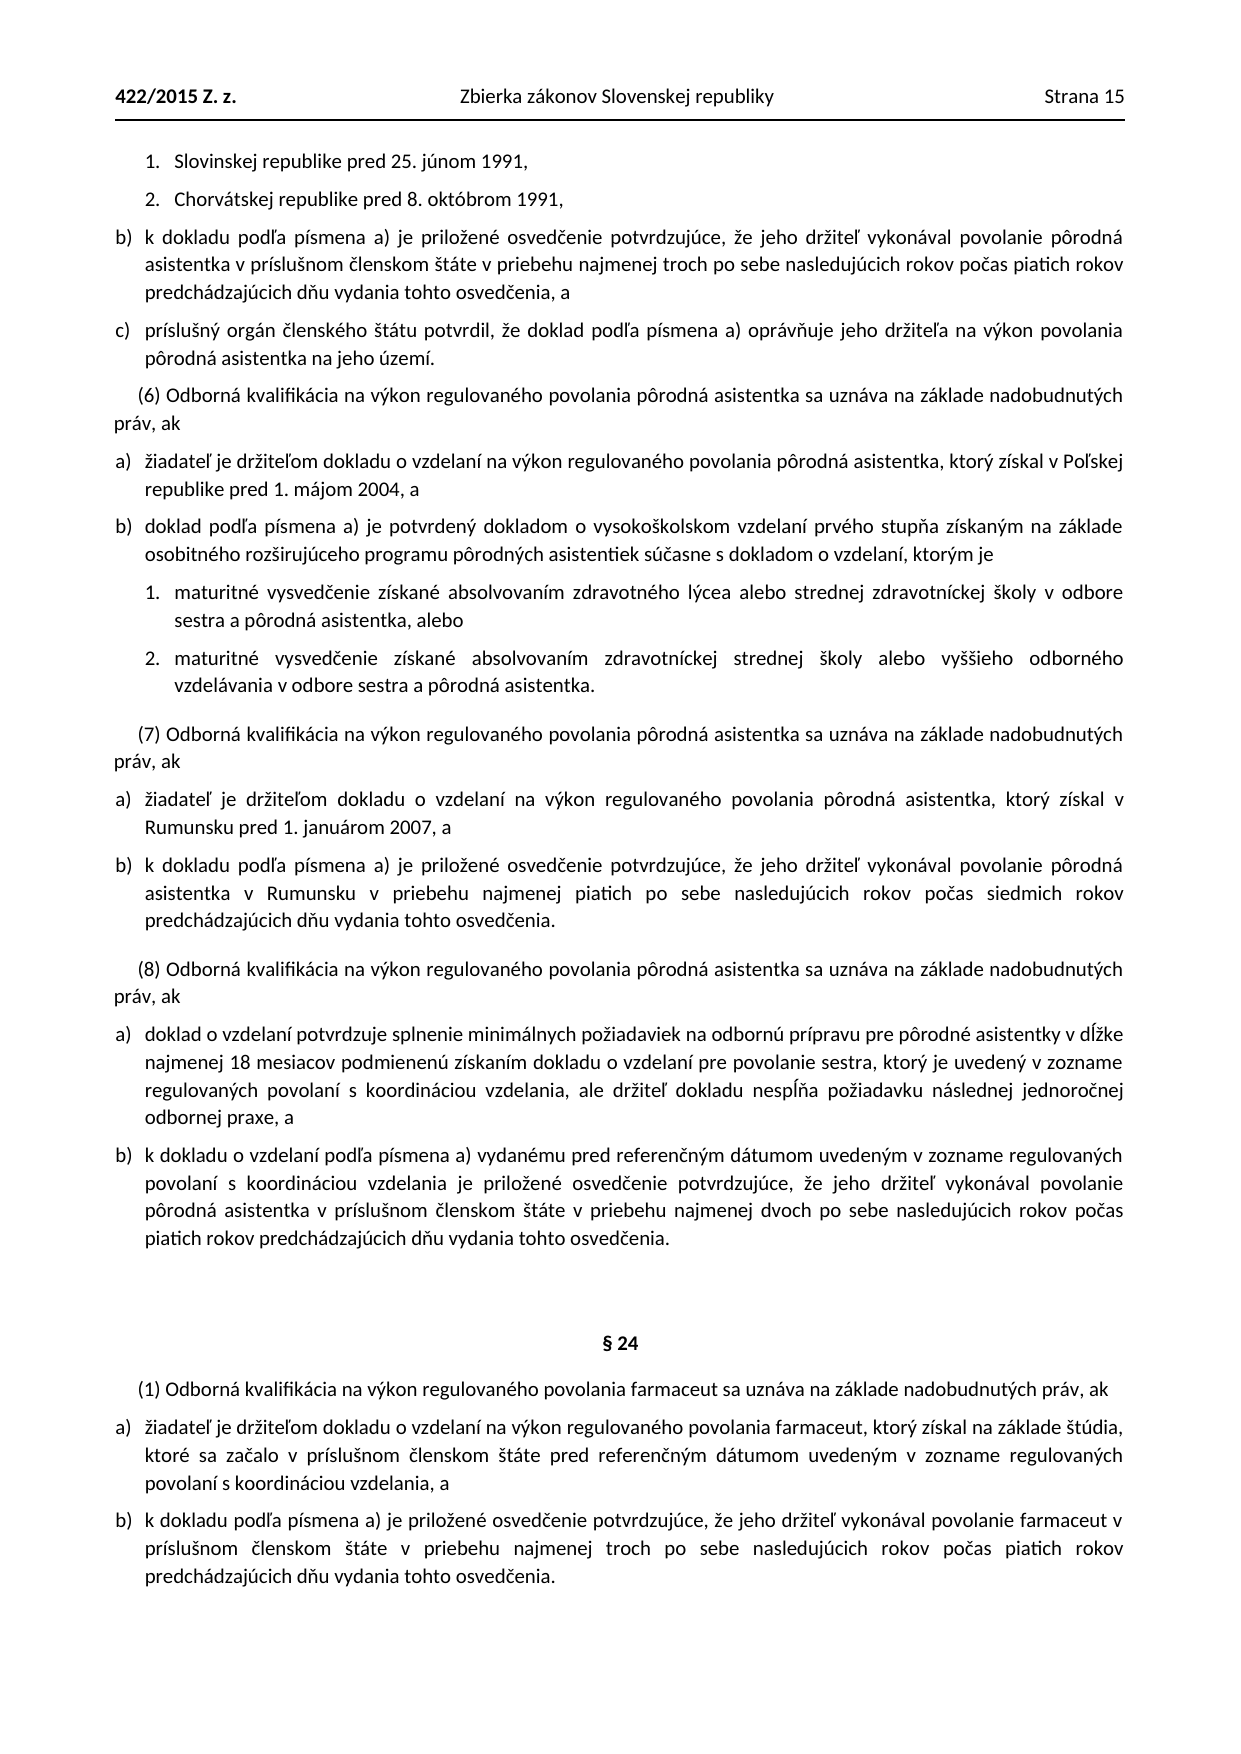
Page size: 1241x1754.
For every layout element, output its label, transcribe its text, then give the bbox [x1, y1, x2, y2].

list k dokladu podľa písmena a) je priložené osvedčenie potvrdzujúce, že jeho držiteľ vykonával povolanie pôrodná asistentka v Rumunsku v priebehu najmenej piatich po sebe nasledujúcich rokov počas siedmich rokov predchádzajúcich dňu vydania tohto osvedčenia. [115, 852, 1125, 933]
list Slovinskej republike pred 25. júnom 1991, [144, 148, 1125, 173]
text (8) Odborná kvalifikácia na výkon regulovaného povolania pôrodná asistentka sa uznáva na základe nadobudnutých práv, ak [113, 956, 1125, 1009]
text (1) Odborná kvalifikácia na výkon regulovaného povolania farmaceut sa uznáva na základe nadobudnutých práv, ak [113, 1377, 1125, 1402]
list Chorvátskej republike pred 8. októbrom 1991, [144, 186, 1125, 211]
list žiadateľ je držiteľom dokladu o vzdelaní na výkon regulovaného povolania farmaceut, ktorý získal na základe štúdia, ktoré sa začalo v príslušnom členskom štáte pred referenčným dátumom uvedeným v zozname regulovaných povolaní s koordináciou vzdelania, a [115, 1414, 1125, 1495]
text (7) Odborná kvalifikácia na výkon regulovaného povolania pôrodná asistentka sa uznáva na základe nadobudnutých práv, ak [113, 721, 1125, 774]
list doklad podľa písmena a) je potvrdený dokladom o vysokoškolskom vzdelaní prvého stupňa získaným na základe osobitného rozširujúceho programu pôrodných asistentiek súčasne s dokladom o vzdelaní, ktorým je [115, 514, 1125, 567]
list maturitné vysvedčenie získané absolvovaním zdravotného lýcea alebo strednej zdravotníckej školy v odbore sestra a pôrodná asistentka, alebo [144, 579, 1125, 632]
list doklad o vzdelaní potvrdzuje splnenie minimálnych požiadaviek na odbornú prípravu pre pôrodné asistentky v dĺžke najmenej 18 mesiacov podmienenú získaním dokladu o vzdelaní pre povolanie sestra, ktorý je uvedený v zozname regulovaných povolaní s koordináciou vzdelania, ale držiteľ dokladu nespĺňa požiadavku následnej jednoročnej odbornej praxe, a [115, 1022, 1125, 1130]
list žiadateľ je držiteľom dokladu o vzdelaní na výkon regulovaného povolania pôrodná asistentka, ktorý získal v Poľskej republike pred 1. májom 2004, a [115, 448, 1125, 501]
list príslušný orgán členského štátu potvrdil, že doklad podľa písmena a) oprávňuje jeho držiteľa na výkon povolania pôrodná asistentka na jeho území. [115, 317, 1125, 370]
list k dokladu podľa písmena a) je priložené osvedčenie potvrdzujúce, že jeho držiteľ vykonával povolanie farmaceut v príslušnom členskom štáte v priebehu najmenej troch po sebe nasledujúcich rokov počas piatich rokov predchádzajúcich dňu vydania tohto osvedčenia. [115, 1508, 1125, 1588]
text § 24 [156, 1330, 1084, 1355]
text (6) Odborná kvalifikácia na výkon regulovaného povolania pôrodná asistentka sa uznáva na základe nadobudnutých práv, ak [113, 383, 1125, 436]
list k dokladu o vzdelaní podľa písmena a) vydanému pred referenčným dátumom uvedeným v zozname regulovaných povolaní s koordináciou vzdelania je priložené osvedčenie potvrdzujúce, že jeho držiteľ vykonával povolanie pôrodná asistentka v príslušnom členskom štáte v priebehu najmenej dvoch po sebe nasledujúcich rokov počas piatich rokov predchádzajúcich dňu vydania tohto osvedčenia. [115, 1142, 1125, 1251]
list maturitné vysvedčenie získané absolvovaním zdravotníckej strednej školy alebo vyššieho odborného vzdelávania v odbore sestra a pôrodná asistentka. [144, 645, 1125, 698]
list žiadateľ je držiteľom dokladu o vzdelaní na výkon regulovaného povolania pôrodná asistentka, ktorý získal v Rumunsku pred 1. januárom 2007, a [115, 787, 1125, 839]
